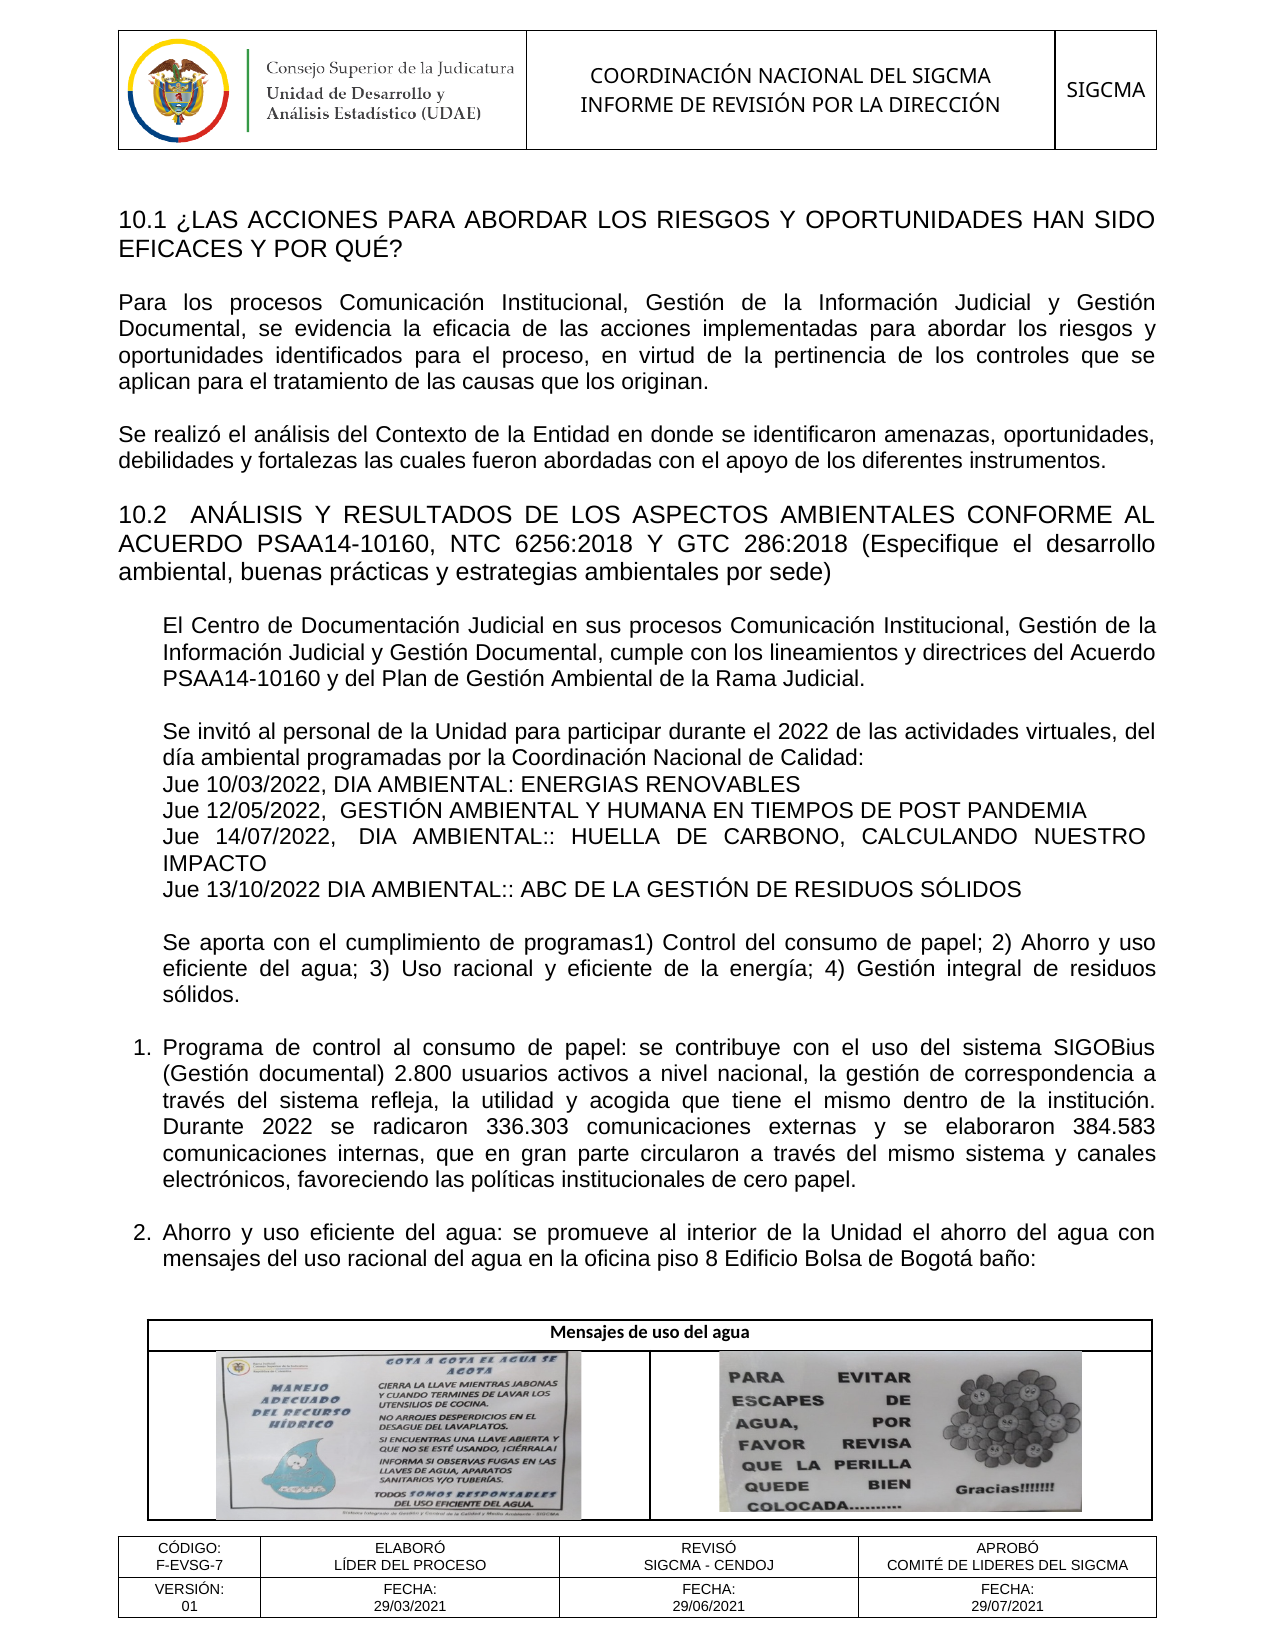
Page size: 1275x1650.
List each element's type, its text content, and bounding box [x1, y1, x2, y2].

text Jue 14/07/2022, DIA AMBIENTAL:: HUELLA DE CARBONO, CALCULANDO NUESTRO IMPACTO [162, 823, 1146, 876]
picture [121, 33, 522, 147]
table_cell [651, 1352, 1151, 1519]
text Jue 13/10/2022 DIA AMBIENTAL:: ABC DE LA GESTIÓN DE RESIDUOS SÓLIDOS [162, 876, 1146, 902]
text 10.1 ¿LAS ACCIONES PARA ABORDAR LOS RIESGOS Y OPORTUNIDADES HAN SIDO EFICACES Y POR QUÉ? [118, 205, 1157, 263]
picture [719, 1351, 1082, 1512]
text 10.2 ANÁLISIS Y RESULTADOS DE LOS ASPECTOS AMBIENTALES CONFORME AL ACUERDO PSAA14-10160, NTC 6256:2018 Y GTC 286:2018 (Especifique el desarrollo ambiental, buenas prácticas y estrategias ambientales por sede) [118, 500, 1157, 586]
list Ahorro y uso eficiente del agua: se promueve al interior de la Unidad el ahorro del agua con mensajes del uso racional del agua en la oficina piso 8 Edificio Bolsa de Bogotá baño: [133, 1218, 1157, 1271]
text Jue 10/03/2022, DIA AMBIENTAL: ENERGIAS RENOVABLES [162, 771, 1146, 797]
text Jue 12/05/2022, GESTIÓN AMBIENTAL Y HUMANA EN TIEMPOS DE POST PANDEMIA [162, 797, 1146, 823]
table_cell [582, 1352, 649, 1519]
list Se aporta con el cumplimiento de programas1) Control del consumo de papel; 2) Ahorro y uso eficiente del agua; 3) Uso racional y eficiente de la energía; 4) Gestión integral de residuos sólidos. [162, 929, 1157, 1008]
list El Centro de Documentación Judicial en sus procesos Comunicación Institucional, Gestión de la Información Judicial y Gestión Documental, cumple con los lineamientos y directrices del Acuerdo PSAA14-10160 y del Plan de Gestión Ambiental de la Rama Judicial. [162, 612, 1157, 691]
list Se realizó el análisis del Contexto de la Entidad en donde se identificaron amenazas, oportunidades, debilidades y fortalezas las cuales fueron abordadas con el apoyo de los diferentes instrumentos. [118, 421, 1157, 473]
table_header Mensajes de uso del agua [149, 1321, 1151, 1350]
picture [216, 1351, 582, 1520]
list Se invitó al personal de la Unidad para participar durante el 2022 de las actividades virtuales, del día ambiental programadas por la Coordinación Nacional de Calidad: [162, 718, 1157, 771]
table_cell [149, 1352, 216, 1519]
list Para los procesos Comunicación Institucional, Gestión de la Información Judicial y Gestión Documental, se evidencia la eficacia de las acciones implementadas para abordar los riesgos y oportunidades identificados para el proceso, en virtud de la pertinencia de los controles que se aplican para el tratamiento de las causas que los originan. [118, 289, 1157, 394]
list Programa de control al consumo de papel: se contribuye con el uso del sistema SIGOBius (Gestión documental) 2.800 usuarios activos a nivel nacional, la gestión de correspondencia a través del sistema refleja, la utilidad y acogida que tiene el mismo dentro de la institución. Durante 2022 se radicaron 336.303 comunicaciones externas y se elaboraron 384.583 comunicaciones internas, que en gran parte circularon a través del mismo sistema y canales electrónicos, favoreciendo las políticas institucionales de cero papel. [133, 1034, 1157, 1192]
